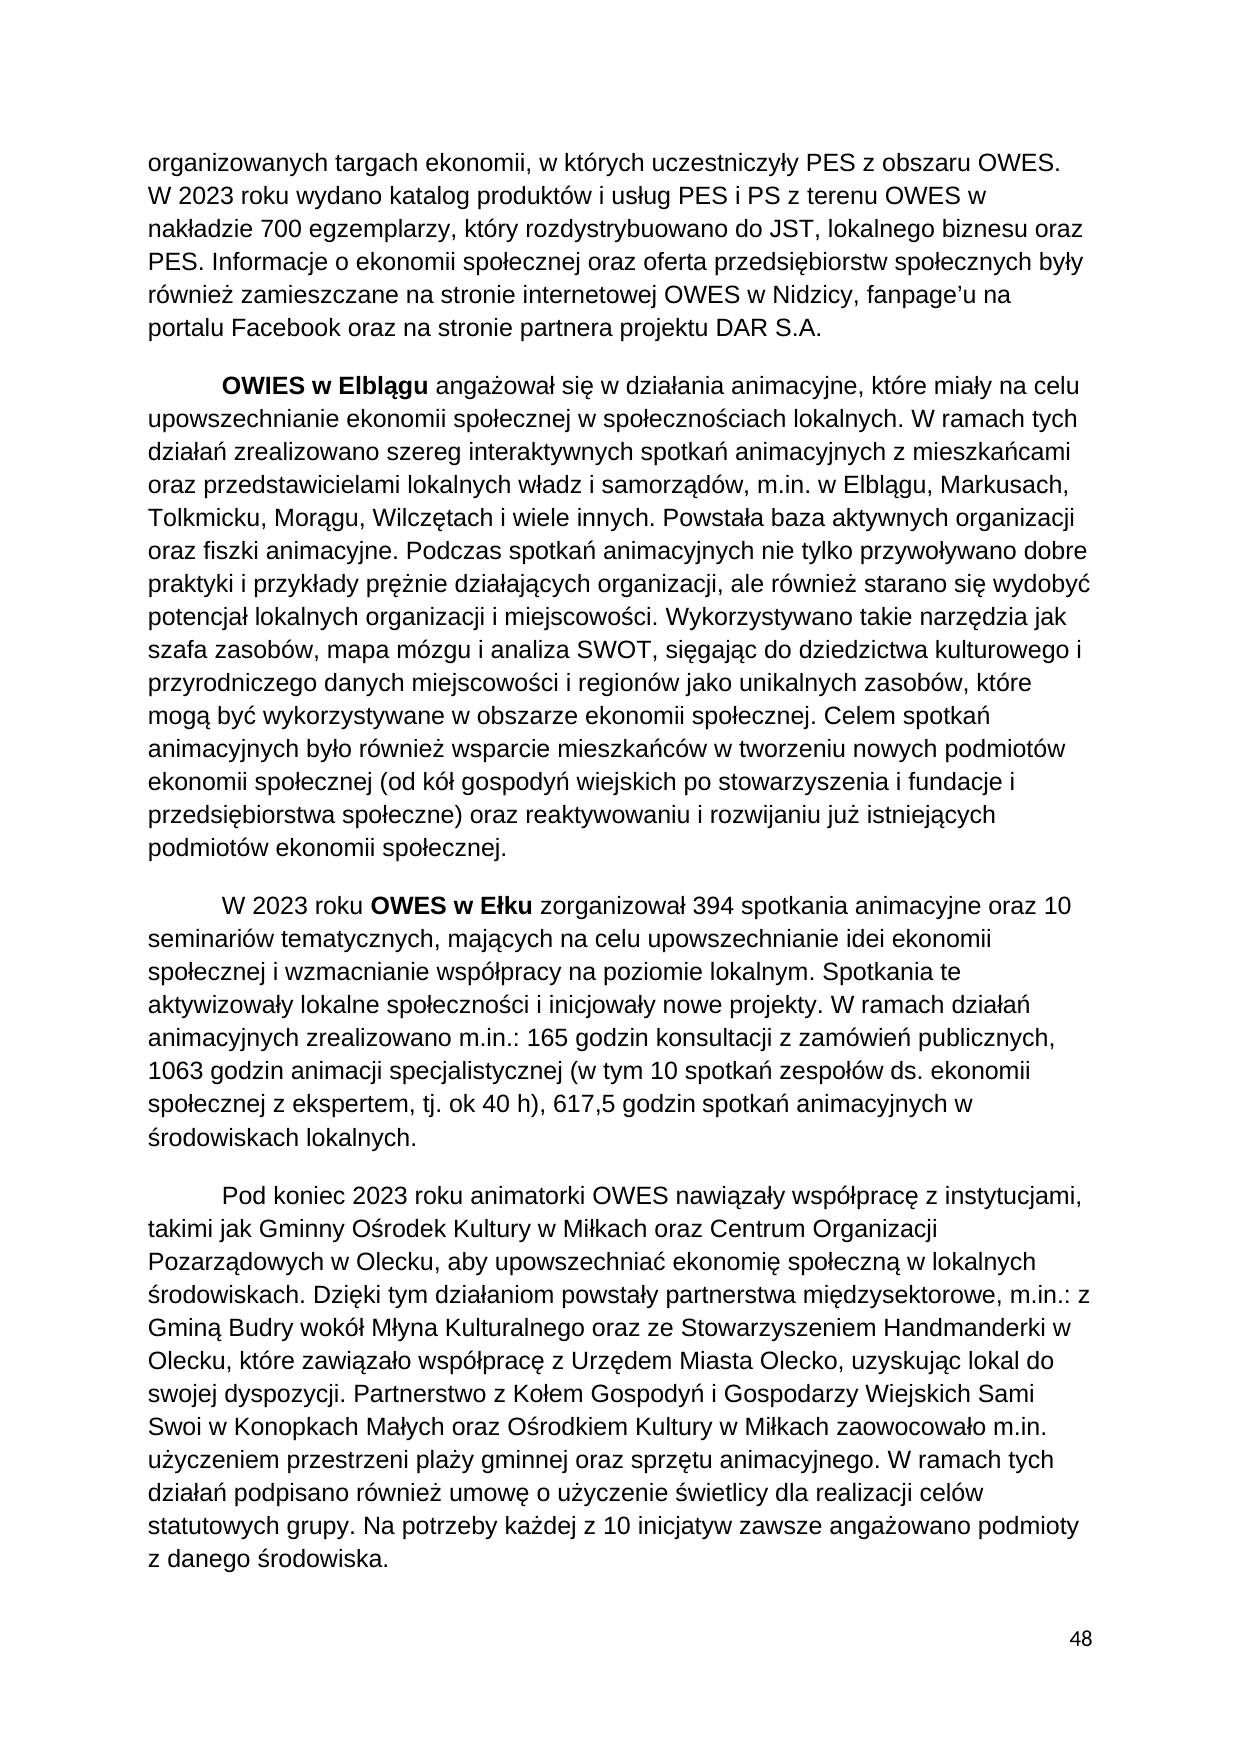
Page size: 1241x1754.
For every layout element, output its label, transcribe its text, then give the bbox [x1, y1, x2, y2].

text Pod koniec 2023 roku animatorki OWES nawiązały współpracę z instytucjami, takimi jak Gminny Ośrodek Kultury w Miłkach oraz Centrum Organizacji Pozarządowych w Olecku, aby upowszechniać ekonomię społeczną w lokalnych środowiskach. Dzięki tym działaniom powstały partnerstwa międzysektorowe, m.in.: z Gminą Budry wokół Młyna Kulturalnego oraz ze Stowarzyszeniem Handmanderki w Olecku, które zawiązało współpracę z Urzędem Miasta Olecko, uzyskując lokal do swojej dyspozycji. Partnerstwo z Kołem Gospodyń i Gospodarzy Wiejskich Sami Swoi w Konopkach Małych oraz Ośrodkiem Kultury w Miłkach zaowocowało m.in. użyczeniem przestrzeni plaży gminnej oraz sprzętu animacyjnego. W ramach tych działań podpisano również umowę o użyczenie świetlicy dla realizacji celów statutowych grupy. Na potrzeby każdej z 10 inicjatyw zawsze angażowano podmioty z danego środowiska. [148, 1181, 1092, 1573]
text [148, 148, 1092, 342]
text OWIES w Elblągu angażował się w działania animacyjne, które miały na celu upowszechnianie ekonomii społecznej w społecznościach lokalnych. W ramach tych działań zrealizowano szereg interaktywnych spotkań animacyjnych z mieszkańcami oraz przedstawicielami lokalnych władz i samorządów, m.in. w Elblągu, Markusach, Tolkmicku, Morągu, Wilczętach i wiele innych. Powstała baza aktywnych organizacji oraz fiszki animacyjne. Podczas spotkań animacyjnych nie tylko przywoływano dobre praktyki i przykłady prężnie działających organizacji, ale również starano się wydobyć potencjał lokalnych organizacji i miejscowości. Wykorzystywano takie narzędzia jak szafa zasobów, mapa mózgu i analiza SWOT, sięgając do dziedzictwa kulturowego i przyrodniczego danych miejscowości i regionów jako unikalnych zasobów, które mogą być wykorzystywane w obszarze ekonomii społecznej. Celem spotkań animacyjnych było również wsparcie mieszkańców w tworzeniu nowych podmiotów ekonomii społecznej (od kół gospodyń wiejskich po stowarzyszenia i fundacje i przedsiębiorstwa społeczne) oraz reaktywowaniu i rozwijaniu już istniejących podmiotów ekonomii społecznej. [148, 371, 1092, 862]
text W 2023 roku OWES w Ełku zorganizował 394 spotkania animacyjne oraz 10 seminariów tematycznych, mających na celu upowszechnianie idei ekonomii społecznej i wzmacnianie współpracy na poziomie lokalnym. Spotkania te aktywizowały lokalne społeczności i inicjowały nowe projekty. W ramach działań animacyjnych zrealizowano m.in.: 165 godzin konsultacji z zamówień publicznych, 1063 godzin animacji specjalistycznej (w tym 10 spotkań zespołów ds. ekonomii społecznej z ekspertem, tj. ok 40 h), 617,5 godzin spotkań animacyjnych w środowiskach lokalnych. [148, 891, 1092, 1151]
